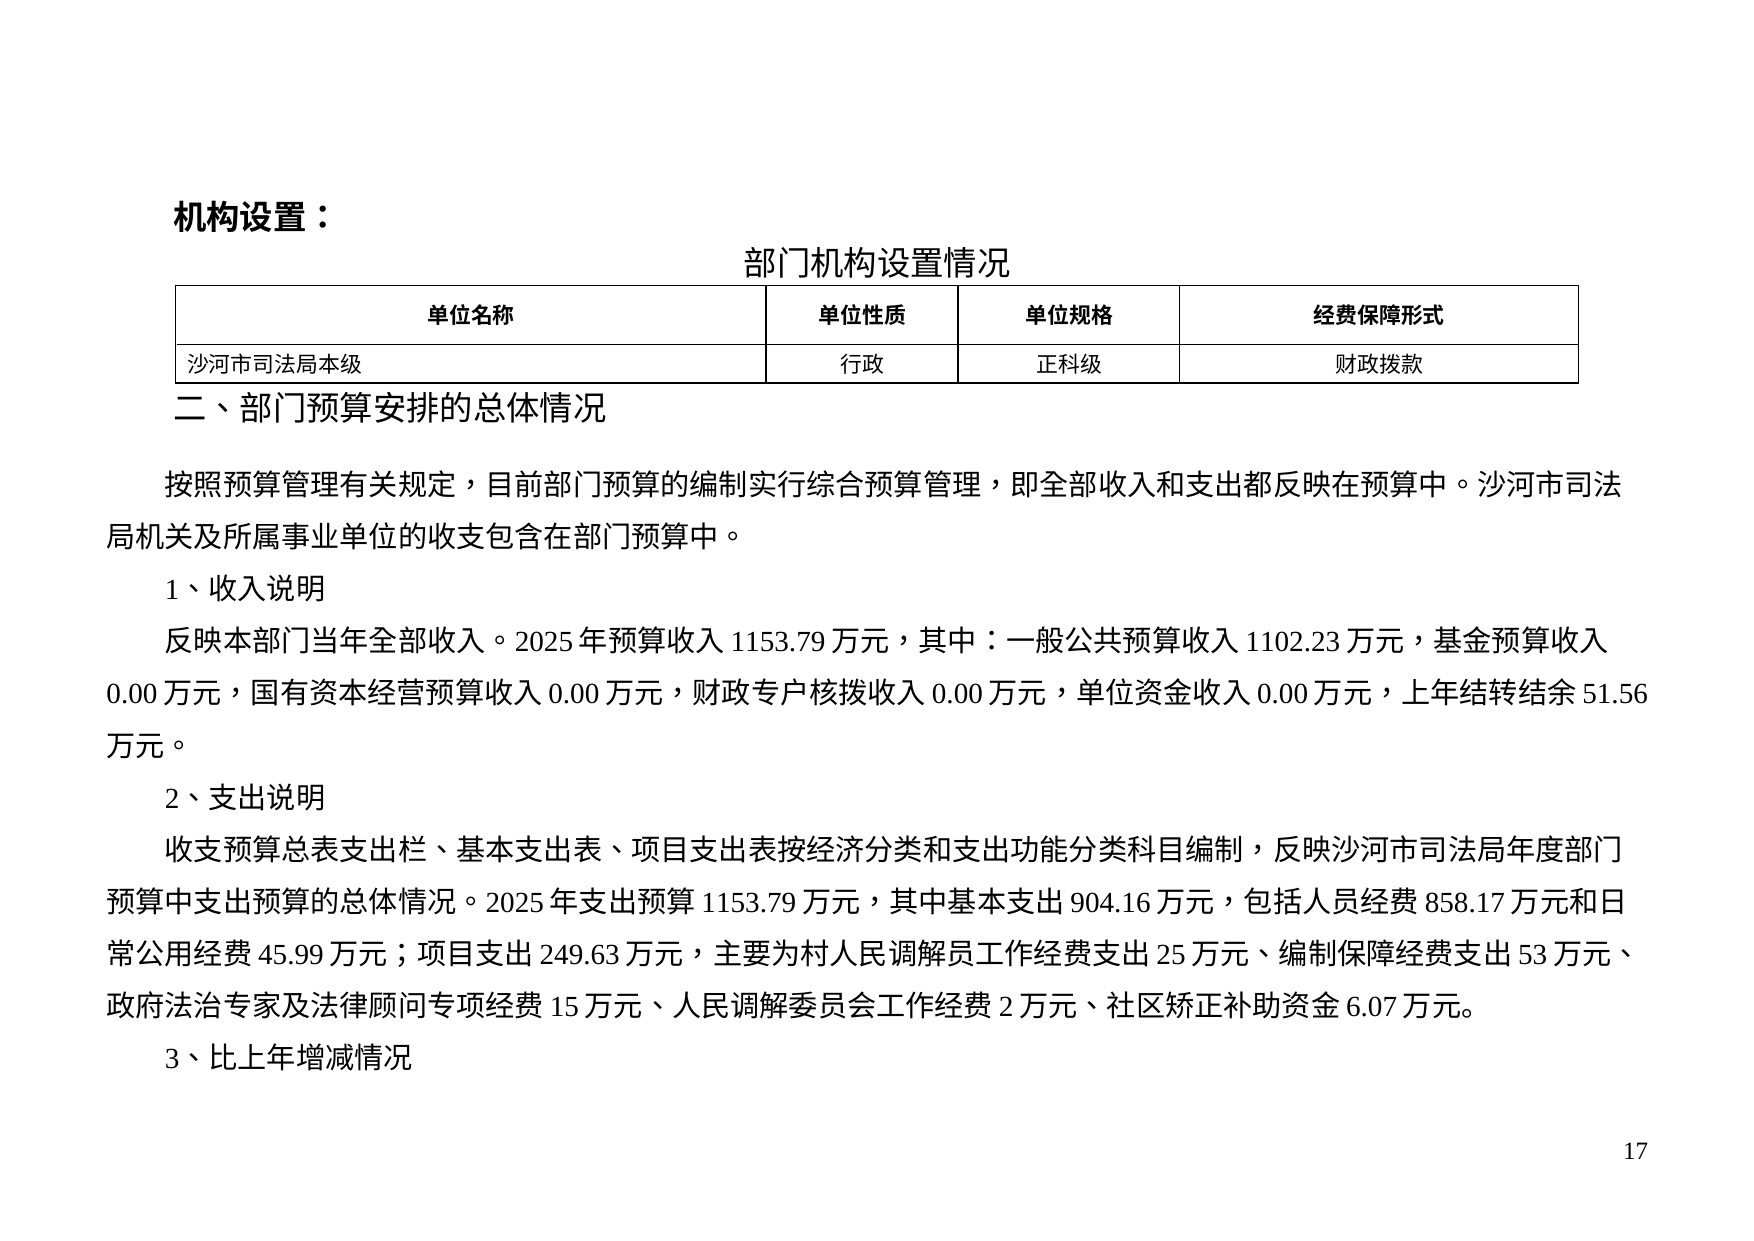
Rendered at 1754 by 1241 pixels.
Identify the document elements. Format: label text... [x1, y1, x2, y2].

table_cell 沙河市司法局本级 [176, 345, 765, 382]
table_header 单位规格 [959, 286, 1179, 344]
table_cell 行政 [767, 345, 957, 382]
text 收支预算总表支出栏、基本支出表、项目支出表按经济分类和支出功能分类科目编制，反映沙河市司法局年度部门预算中支出预算的总体情况。2025年支出预算1153.79万元，其中基本支出904.16万元，包括人员经费858.17万元和日常公用经费45.99万元；项目支出249.63万元，主要为村人民调解员工作经费支出25万元、编制保障经费支出53万元、政府法治专家及法律顾问专项经费15万元、人民调解委员会工作经费2万元、社区矫正补助资金6.07万元。 [106, 818, 1648, 1027]
text 反映本部门当年全部收入。2025年预算收入1153.79万元，其中：一般公共预算收入1102.23万元，基金预算收入0.00万元，国有资本经营预算收入0.00万元，财政专户核拨收入0.00万元，单位资金收入0.00万元，上年结转结余51.56万元。 [106, 610, 1648, 766]
table_header 单位名称 [176, 286, 765, 344]
text 1、收入说明 [106, 558, 1648, 610]
text 按照预算管理有关规定，目前部门预算的编制实行综合预算管理，即全部收入和支出都反映在预算中。沙河市司法局机关及所属事业单位的收支包含在部门预算中。 [106, 454, 1648, 558]
text 3、比上年增减情况 [106, 1027, 1648, 1079]
table_cell 正科级 [959, 345, 1179, 382]
text 二、部门预算安排的总体情况 [106, 385, 1648, 430]
table_header 经费保障形式 [1180, 286, 1578, 344]
text 机构设置： [106, 194, 1648, 239]
text 部门机构设置情况 [106, 239, 1648, 285]
text 2、支出说明 [106, 766, 1648, 818]
table_header 单位性质 [767, 286, 957, 344]
table_cell 财政拨款 [1180, 345, 1578, 382]
